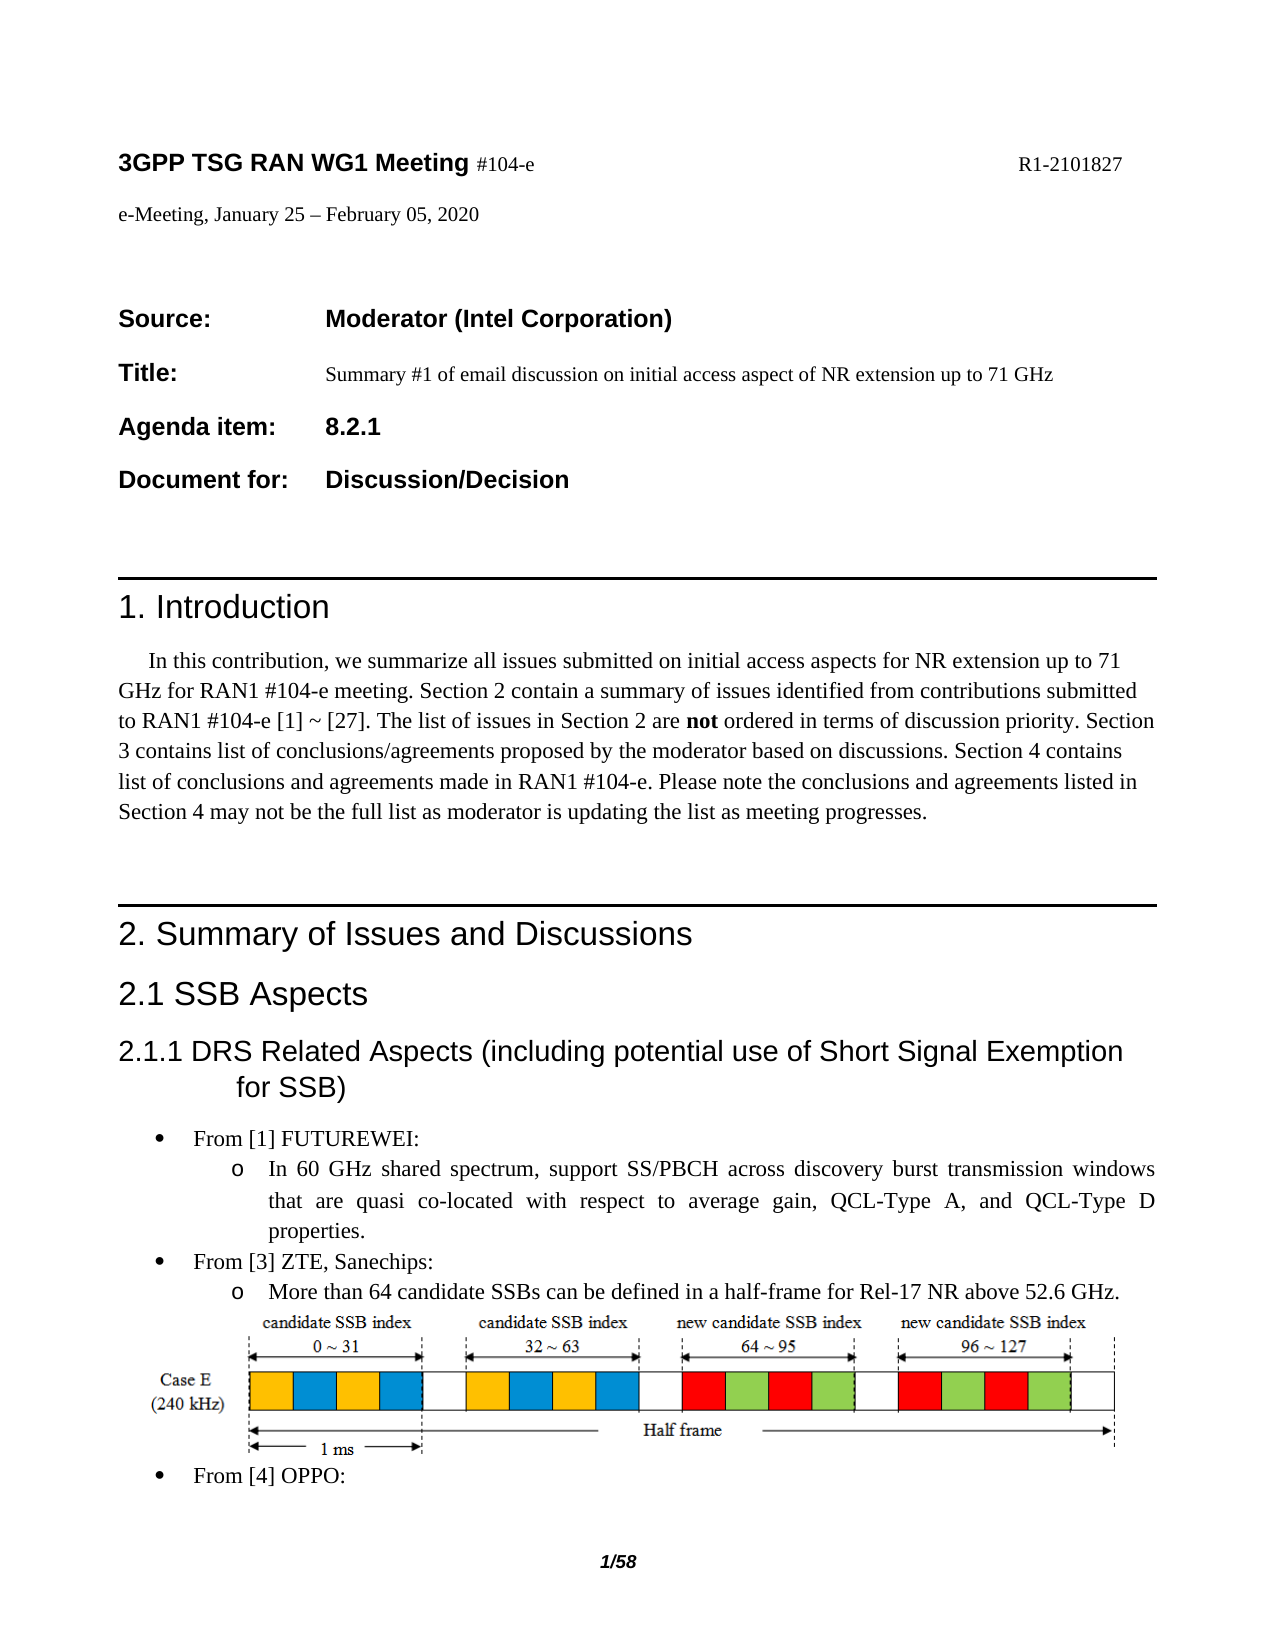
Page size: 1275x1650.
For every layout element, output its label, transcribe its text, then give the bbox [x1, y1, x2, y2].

picture [148, 1310, 1127, 1459]
subtitle Introduction [118, 580, 1157, 625]
text Agenda item: 8.2.1 [118, 412, 1157, 440]
subtitle 2.1 SSB Aspects [118, 974, 1157, 1012]
text Source: Moderator (Intel Corporation) [118, 304, 1157, 333]
text Document for: Discussion/Decision [118, 465, 1157, 494]
subtitle Summary of Issues and Discussions [118, 907, 1157, 952]
text 3GPP TSG RAN WG1 Meeting [118, 148, 1157, 176]
list More than 64 candidate SSBs can be defined in a half-frame for Rel-17 NR above 52.6 GHz. [231, 1278, 1157, 1306]
text Title: [118, 358, 1157, 386]
list From [3] ZTE, Sanechips: [156, 1248, 1157, 1274]
list From [1] FUTUREWEI: [156, 1125, 1157, 1151]
subtitle 2.1.1 DRS Related Aspects (including potential use of Short Signal Exemption for SSB) [118, 1034, 1157, 1104]
list In 60 GHz shared spectrum, support SS/PBCH across discovery burst transmission windows that are quasi co-located with respect to average gain, QCL-Type A, and QCL-Type D properties. [231, 1155, 1157, 1244]
text In this contribution, we summarize all issues submitted on initial access aspects for NR extension up to 71 GHz for RAN1 #104-e meeting. Section 2 contain a summary of issues identified from contributions submitted to RAN1 #104-e [1] ~ [27]. The list of issues in Section 2 are not ordered in terms of discussion priority. Section 3 contains list of conclusions/agreements proposed by the moderator based on discussions. Section 4 contains list of conclusions and agreements made in RAN1 #104-e. Please note the conclusions and agreements listed in Section 4 may not be the full list as moderator is updating the list as meeting progresses. [118, 647, 1157, 824]
list From [4] OPPO: [156, 1462, 1157, 1489]
